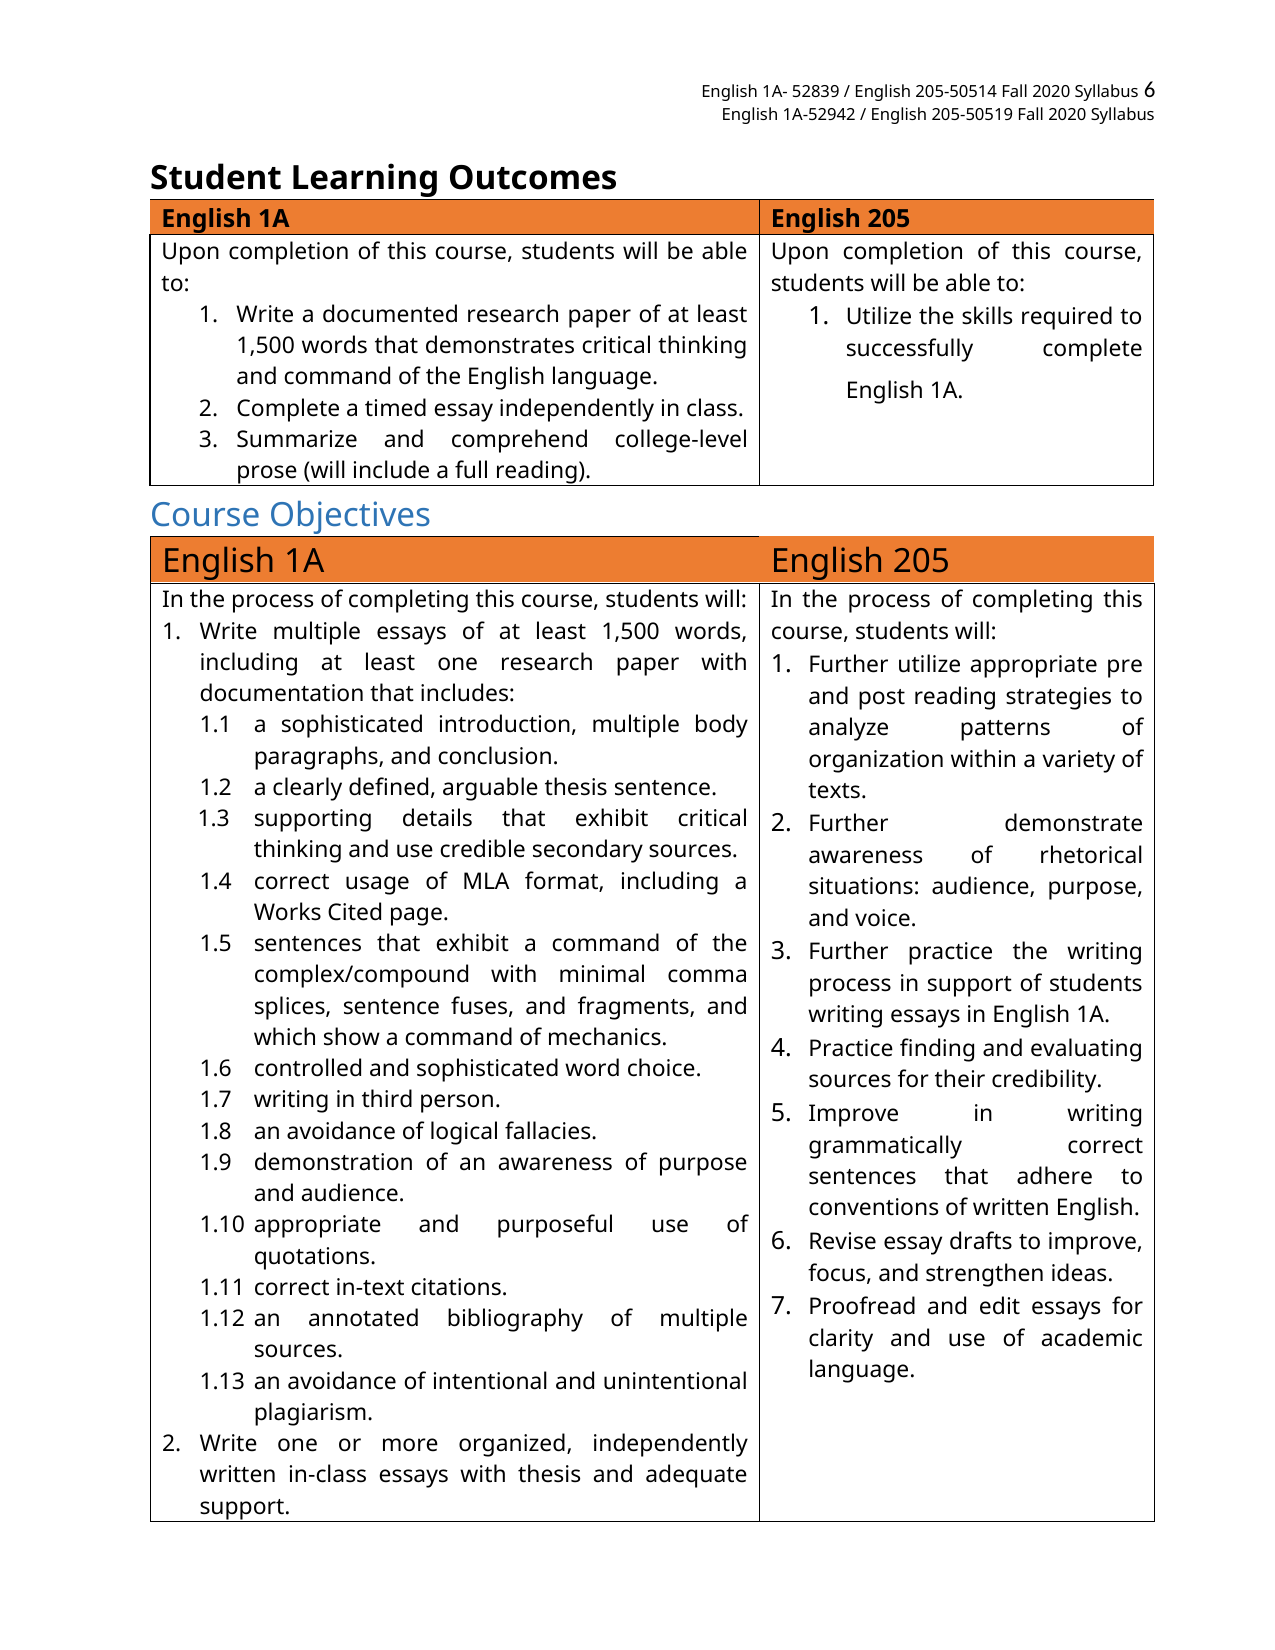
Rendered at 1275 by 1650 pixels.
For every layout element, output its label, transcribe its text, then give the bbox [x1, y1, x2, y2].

text Student Learning Outcomes [150, 154, 1155, 199]
table_header English 205 [760, 200, 1154, 234]
table_header English 1A [150, 200, 759, 234]
table_cell Upon completion of this course, students will be able to: Utilize the skills required to successfully complete English 1A. [760, 235, 1153, 485]
subtitle Course Objectives [150, 491, 1155, 536]
table_header English 1A [151, 537, 759, 582]
table_header English 205 [759, 536, 1154, 582]
table_cell Upon completion of this course, students will be able to: Write a documented research paper of at least 1,500 words that demonstrates critical thinking and command of the English language. Complete a timed essay independently in class. Summarize and comprehend college-level prose (will include a full reading). [151, 235, 759, 485]
